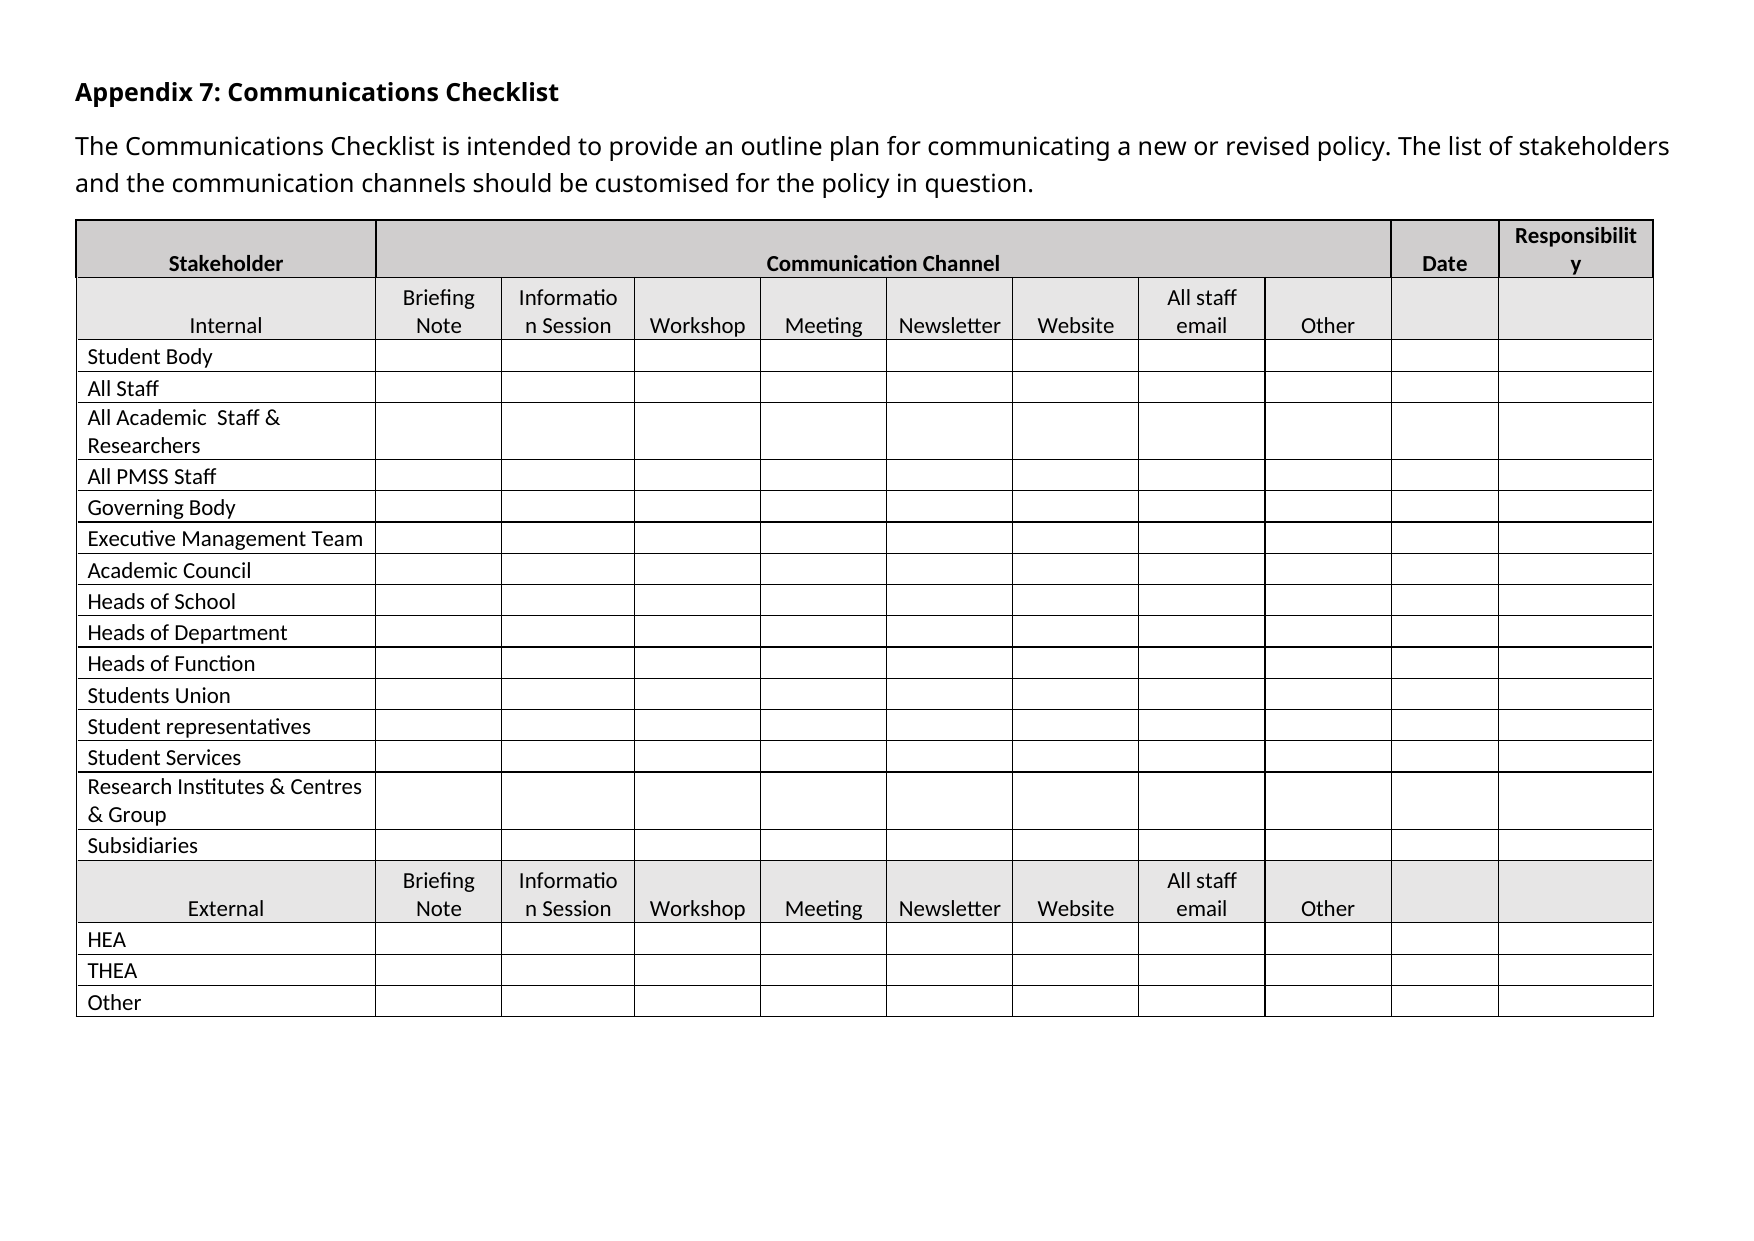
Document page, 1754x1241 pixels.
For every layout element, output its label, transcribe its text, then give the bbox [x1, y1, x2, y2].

table_cell Student Body [77, 340, 375, 371]
table_cell [1392, 741, 1498, 771]
table_cell [502, 986, 634, 1016]
table_cell [376, 460, 501, 490]
table_cell [887, 585, 1012, 615]
table_cell Executive Management Team [77, 522, 375, 553]
table_cell HEA [77, 923, 375, 953]
table_cell [887, 679, 1012, 709]
table_cell [1392, 773, 1498, 828]
table_cell [635, 403, 760, 459]
table_cell [1392, 648, 1498, 678]
table_cell [1139, 616, 1264, 646]
table_cell [1499, 490, 1653, 521]
table_cell [1139, 460, 1264, 490]
table_cell Subsidiaries [77, 830, 375, 860]
table_cell [1266, 616, 1391, 646]
table_cell [1499, 339, 1653, 371]
table_cell [761, 372, 886, 402]
table_cell [761, 585, 886, 615]
table_cell [1392, 830, 1498, 860]
table_cell [1013, 585, 1138, 615]
table_cell [1499, 371, 1653, 402]
table_cell [635, 523, 760, 553]
table_cell [1499, 829, 1653, 860]
table_cell [635, 491, 760, 521]
table_cell [635, 616, 760, 646]
table_cell Workshop [635, 278, 760, 339]
table_cell [887, 403, 1012, 459]
table_cell [761, 679, 886, 709]
table_cell [1139, 679, 1264, 709]
table_cell [1139, 710, 1264, 740]
table_cell [1499, 278, 1653, 339]
table_cell [1013, 679, 1138, 709]
table_cell [1499, 985, 1653, 1016]
table_cell [376, 523, 501, 553]
table_cell [376, 648, 501, 678]
table_cell [502, 923, 634, 953]
table_cell [376, 830, 501, 860]
table_cell [761, 491, 886, 521]
table_cell [887, 955, 1012, 985]
table_cell [1139, 986, 1264, 1016]
table_cell [1139, 372, 1264, 402]
table_cell Briefing Note [376, 278, 501, 339]
table_cell [1392, 710, 1498, 740]
table_cell [761, 710, 886, 740]
table_cell [502, 372, 634, 402]
table_cell [1013, 955, 1138, 985]
table_cell Information Session [502, 861, 634, 922]
table_cell [376, 403, 501, 459]
table_cell Heads of Function [77, 647, 375, 678]
table_cell [1139, 648, 1264, 678]
table_cell [761, 523, 886, 553]
table_cell Research Institutes & Centres & Group [77, 772, 375, 828]
table_cell [887, 340, 1012, 371]
table_cell Website [1013, 861, 1138, 922]
table_cell [502, 403, 634, 459]
table_cell [1266, 585, 1391, 615]
table_cell [376, 679, 501, 709]
table_cell [1139, 523, 1264, 553]
table_cell [1139, 403, 1264, 459]
table_cell [502, 585, 634, 615]
table_cell [1392, 585, 1498, 615]
table_cell [635, 986, 760, 1016]
table_cell Students Union [77, 679, 375, 709]
table_cell [1139, 923, 1264, 953]
table_cell [761, 648, 886, 678]
table_cell [1392, 986, 1498, 1016]
table_cell All Staff [77, 372, 375, 402]
table_cell [1392, 372, 1498, 402]
table_cell Other [77, 986, 375, 1016]
table_cell [887, 460, 1012, 490]
table_cell [1392, 679, 1498, 709]
table_cell [1013, 741, 1138, 771]
table_cell [761, 403, 886, 459]
table_header Communication Channel [377, 221, 1390, 277]
table_cell All Academic Staff & Researchers [77, 403, 375, 459]
table_cell All staff email [1139, 861, 1264, 922]
table_cell [1013, 372, 1138, 402]
table_cell [1139, 773, 1264, 828]
table_cell [1499, 954, 1653, 985]
table_cell [502, 773, 634, 828]
table_cell [1266, 554, 1391, 584]
table_cell [1392, 616, 1498, 646]
table_cell [1266, 340, 1391, 371]
table_cell [1266, 523, 1391, 553]
table_cell [1266, 955, 1391, 985]
table_cell [1266, 460, 1391, 490]
table_cell [1013, 923, 1138, 953]
table_cell Student representatives [77, 710, 375, 740]
table_cell [376, 372, 501, 402]
table_cell [502, 648, 634, 678]
table_cell [1392, 923, 1498, 953]
table_cell [502, 554, 634, 584]
table_header Date [1392, 221, 1498, 277]
table_cell Workshop [635, 861, 760, 922]
table_cell [1266, 710, 1391, 740]
table_cell Other [1266, 278, 1391, 339]
table_cell All PMSS Staff [77, 460, 375, 490]
table_cell [887, 554, 1012, 584]
table_cell [887, 523, 1012, 553]
table_cell [1139, 955, 1264, 985]
table_header Responsibility [1500, 221, 1652, 277]
table_cell [1266, 830, 1391, 860]
table_cell [502, 491, 634, 521]
table_cell [635, 710, 760, 740]
table_cell [887, 710, 1012, 740]
table_cell [1266, 491, 1391, 521]
table_cell Meeting [761, 278, 886, 339]
table_cell [1392, 955, 1498, 985]
table_cell Information Session [502, 278, 634, 339]
table_cell [1392, 491, 1498, 521]
table_cell [376, 955, 501, 985]
table_cell [1266, 679, 1391, 709]
table_cell [887, 648, 1012, 678]
table_cell [1499, 709, 1653, 740]
table_cell THEA [77, 955, 375, 985]
table_cell [635, 923, 760, 953]
table_cell [1392, 278, 1498, 339]
table_cell [1499, 922, 1653, 953]
table_cell [887, 616, 1012, 646]
table_cell [1013, 710, 1138, 740]
table_cell [376, 585, 501, 615]
table_cell [635, 773, 760, 828]
table_cell [887, 741, 1012, 771]
table_cell Governing Body [77, 491, 375, 521]
table_cell [376, 616, 501, 646]
table_cell [761, 923, 886, 953]
table_cell [635, 372, 760, 402]
table_cell [502, 741, 634, 771]
table_cell [376, 710, 501, 740]
table_cell Newsletter [887, 861, 1012, 922]
table_cell [1013, 616, 1138, 646]
table_cell [1139, 741, 1264, 771]
table_cell Briefing Note [376, 861, 501, 922]
table_cell [1266, 372, 1391, 402]
table_cell [1013, 523, 1138, 553]
table_cell [887, 372, 1012, 402]
table_cell [635, 679, 760, 709]
table_cell [1392, 554, 1498, 584]
table_cell [1013, 460, 1138, 490]
table_cell [1266, 773, 1391, 828]
table_cell [1139, 554, 1264, 584]
table_cell Meeting [761, 861, 886, 922]
table_cell [376, 491, 501, 521]
table_cell [502, 460, 634, 490]
table_cell [1013, 773, 1138, 828]
table_cell [376, 773, 501, 828]
table_cell [1392, 460, 1498, 490]
table_cell [635, 554, 760, 584]
table_cell [761, 830, 886, 860]
table_cell [1013, 491, 1138, 521]
table_cell [1499, 584, 1653, 615]
table_cell [1139, 491, 1264, 521]
table_cell [1499, 860, 1653, 922]
table_cell [887, 830, 1012, 860]
table_cell [761, 340, 886, 371]
table_cell [1266, 403, 1391, 459]
table_cell [761, 955, 886, 985]
table_cell [1499, 678, 1653, 709]
table_cell [1013, 648, 1138, 678]
table_cell [761, 773, 886, 828]
table_cell [1499, 521, 1653, 553]
table_cell [1139, 585, 1264, 615]
table_cell [761, 616, 886, 646]
table_cell [1499, 615, 1653, 646]
table_cell [502, 679, 634, 709]
table_cell [376, 340, 501, 371]
table_cell [635, 460, 760, 490]
table_cell [376, 986, 501, 1016]
table_cell [502, 710, 634, 740]
table_cell [761, 460, 886, 490]
table_cell [1266, 648, 1391, 678]
table_cell [635, 585, 760, 615]
table_cell [1013, 554, 1138, 584]
table_cell [1392, 861, 1498, 922]
table_cell [1139, 830, 1264, 860]
table_cell [761, 986, 886, 1016]
table_cell Academic Council [77, 554, 375, 584]
table_cell [1392, 523, 1498, 553]
table_cell [502, 340, 634, 371]
table_cell [635, 340, 760, 371]
table_cell [761, 741, 886, 771]
table_cell [1013, 340, 1138, 371]
table_cell [1266, 986, 1391, 1016]
table_cell Website [1013, 278, 1138, 339]
table_cell [1266, 923, 1391, 953]
table_cell [887, 491, 1012, 521]
table_cell [1013, 403, 1138, 459]
table_cell [887, 986, 1012, 1016]
table_cell [376, 741, 501, 771]
table_cell Heads of Department [77, 616, 375, 646]
table_cell [502, 830, 634, 860]
table_cell [1499, 771, 1653, 828]
table_cell [502, 523, 634, 553]
table_cell [502, 616, 634, 646]
table_cell [1139, 340, 1264, 371]
table_cell [635, 955, 760, 985]
table_cell [502, 955, 634, 985]
table_cell [887, 773, 1012, 828]
table_cell [1499, 646, 1653, 678]
table_cell [1013, 986, 1138, 1016]
table_cell [1499, 459, 1653, 490]
table_cell External [77, 861, 375, 922]
table_cell [1499, 553, 1653, 584]
table_cell [1392, 403, 1498, 459]
table_cell Newsletter [887, 278, 1012, 339]
table_cell [1013, 830, 1138, 860]
text Appendix 7: Communications Checklist [75, 75, 1679, 109]
table_cell [1392, 340, 1498, 371]
table_cell [376, 923, 501, 953]
table_cell All staff email [1139, 278, 1264, 339]
table_cell [635, 830, 760, 860]
table_header Stakeholder [77, 221, 375, 277]
table_cell [761, 554, 886, 584]
table_cell [1266, 741, 1391, 771]
text The Communications Checklist is intended to provide an outline plan for communicating a new or revised policy. The list of stakeholders and the communication channels should be customised for the policy in question. [75, 128, 1679, 199]
table_cell [1499, 402, 1653, 459]
table_cell [376, 554, 501, 584]
table_cell Internal [77, 278, 375, 339]
table_cell Student Services [77, 741, 375, 771]
table_cell [635, 741, 760, 771]
table_cell [1499, 740, 1653, 771]
table_cell Other [1266, 861, 1391, 922]
table_cell [887, 923, 1012, 953]
table_cell Heads of School [77, 585, 375, 615]
table_cell [635, 648, 760, 678]
